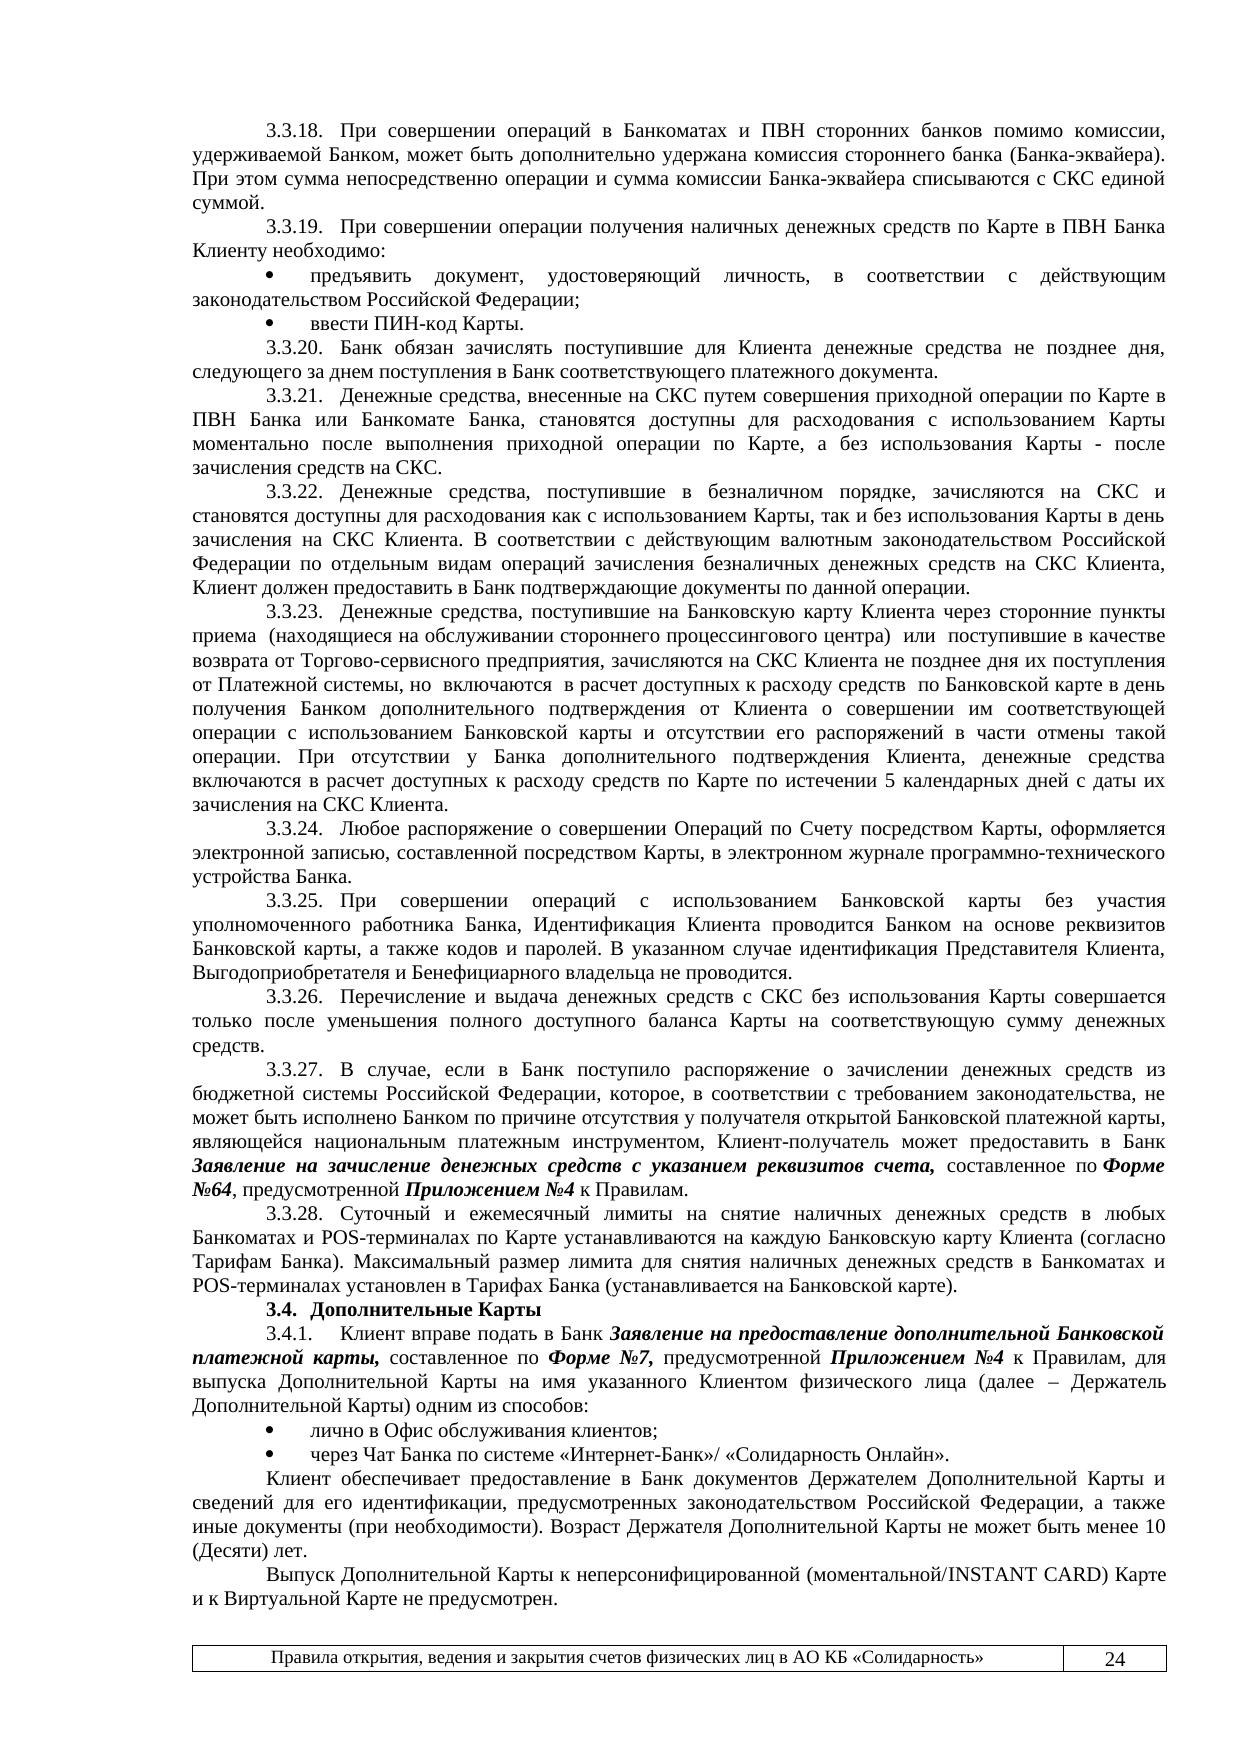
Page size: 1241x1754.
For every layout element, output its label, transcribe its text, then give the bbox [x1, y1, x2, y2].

list При совершении операции получения наличных денежных средств по Карте в ПВН Банка Клиенту необходимо: [192, 214, 1167, 262]
list Денежные средства, внесенные на СКС путем совершения приходной операции по Карте в ПВН Банка или Банкомате Банка, становятся доступны для расходования с использованием Карты моментально после выполнения приходной операции по Карте, а без использования Карты - после зачисления средств на СКС. [192, 383, 1167, 479]
text Выпуск Дополнительной Карты к неперсонифицированной (моментальной/INSTANT CARD) Карте и к Виртуальной Карте не предусмотрен. [192, 1562, 1167, 1610]
list При совершении операций в Банкоматах и ПВН сторонних банков помимо комиссии, удерживаемой Банком, может быть дополнительно удержана комиссия стороннего банка (Банка-эквайера). При этом сумма непосредственно операции и сумма комиссии Банка-эквайера списываются с СКС единой суммой. [192, 118, 1167, 214]
list При совершении операций с использованием Банковской карты без участия уполномоченного работника Банка, Идентификация Клиента проводится Банком на основе реквизитов Банковской карты, а также кодов и паролей. В указанном случае идентификация Представителя Клиента, Выгодоприобретателя и Бенефициарного владельца не проводится. [192, 888, 1167, 984]
list Клиент вправе подать в Банк Заявление на предоставление дополнительной Банковской платежной карты, составленное по Форме №7, предусмотренной Приложением №4 к Правилам, для выпуска Дополнительной Карты на имя указанного Клиентом физического лица (далее – Держатель Дополнительной Карты) одним из способов: [192, 1321, 1167, 1417]
list через Чат Банка по системе «Интернет-Банк»/ «Солидарность Онлайн». [192, 1442, 1167, 1466]
list ввести ПИН-код Карты. [192, 311, 1167, 335]
list Дополнительные Карты [192, 1297, 1167, 1321]
list Банк обязан зачислять поступившие для Клиента денежные средства не позднее дня, следующего за днем поступления в Банк соответствующего платежного документа. [192, 335, 1167, 383]
list Любое распоряжение о совершении Операций по Счету посредством Карты, оформляется электронной записью, составленной посредством Карты, в электронном журнале программно-технического устройства Банка. [192, 816, 1167, 888]
list Перечисление и выдача денежных средств с СКС без использования Карты совершается только после уменьшения полного доступного баланса Карты на соответствующую сумму денежных средств. [192, 984, 1167, 1057]
text Клиент обеспечивает предоставление в Банк документов Держателем Дополнительной Карты и сведений для его идентификации, предусмотренных законодательством Российской Федерации, а также иные документы (при необходимости). Возраст Держателя Дополнительной Карты не может быть менее 10 (Десяти) лет. [192, 1466, 1167, 1562]
list Денежные средства, поступившие в безналичном порядке, зачисляются на СКС и становятся доступны для расходования как с использованием Карты, так и без использования Карты в день зачисления на СКС Клиента. В соответствии с действующим валютным законодательством Российской Федерации по отдельным видам операций зачисления безналичных денежных средств на СКС Клиента, Клиент должен предоставить в Банк подтверждающие документы по данной операции. [192, 479, 1167, 599]
list Денежные средства, поступившие на Банковскую карту Клиента через сторонние пункты приема (находящиеся на обслуживании стороннего процессингового центра) или поступившие в качестве возврата от Торгово-сервисного предприятия, зачисляются на СКС Клиента не позднее дня их поступления от Платежной системы, но включаются в расчет доступных к расходу средств по Банковской карте в день получения Банком дополнительного подтверждения от Клиента о совершении им соответствующей операции с использованием Банковской карты и отсутствии его распоряжений в части отмены такой операции. При отсутствии у Банка дополнительного подтверждения Клиента, денежные средства включаются в расчет доступных к расходу средств по Карте по истечении 5 календарных дней с даты их зачисления на СКС Клиента. [192, 599, 1167, 816]
list В случае, если в Банк поступило распоряжение о зачислении денежных средств из бюджетной системы Российской Федерации, которое, в соответствии с требованием законодательства, не может быть исполнено Банком по причине отсутствия у получателя открытой Банковской платежной карты, являющейся национальным платежным инструментом, Клиент-получатель может предоставить в Банк Заявление на зачисление денежных средств с указанием реквизитов счета, составленное по Форме №64, предусмотренной Приложением №4 к Правилам. [192, 1057, 1167, 1201]
list предъявить документ, удостоверяющий личность, в соответствии с действующим законодательством Российской Федерации; [192, 262, 1167, 311]
list лично в Офис обслуживания клиентов; [192, 1417, 1167, 1442]
list Суточный и ежемесячный лимиты на снятие наличных денежных средств в любых Банкоматах и POS-терминалах по Карте устанавливаются на каждую Банковскую карту Клиента (согласно Тарифам Банка). Максимальный размер лимита для снятия наличных денежных средств в Банкоматах и POS-терминалах установлен в Тарифах Банка (устанавливается на Банковской карте). [192, 1201, 1167, 1297]
